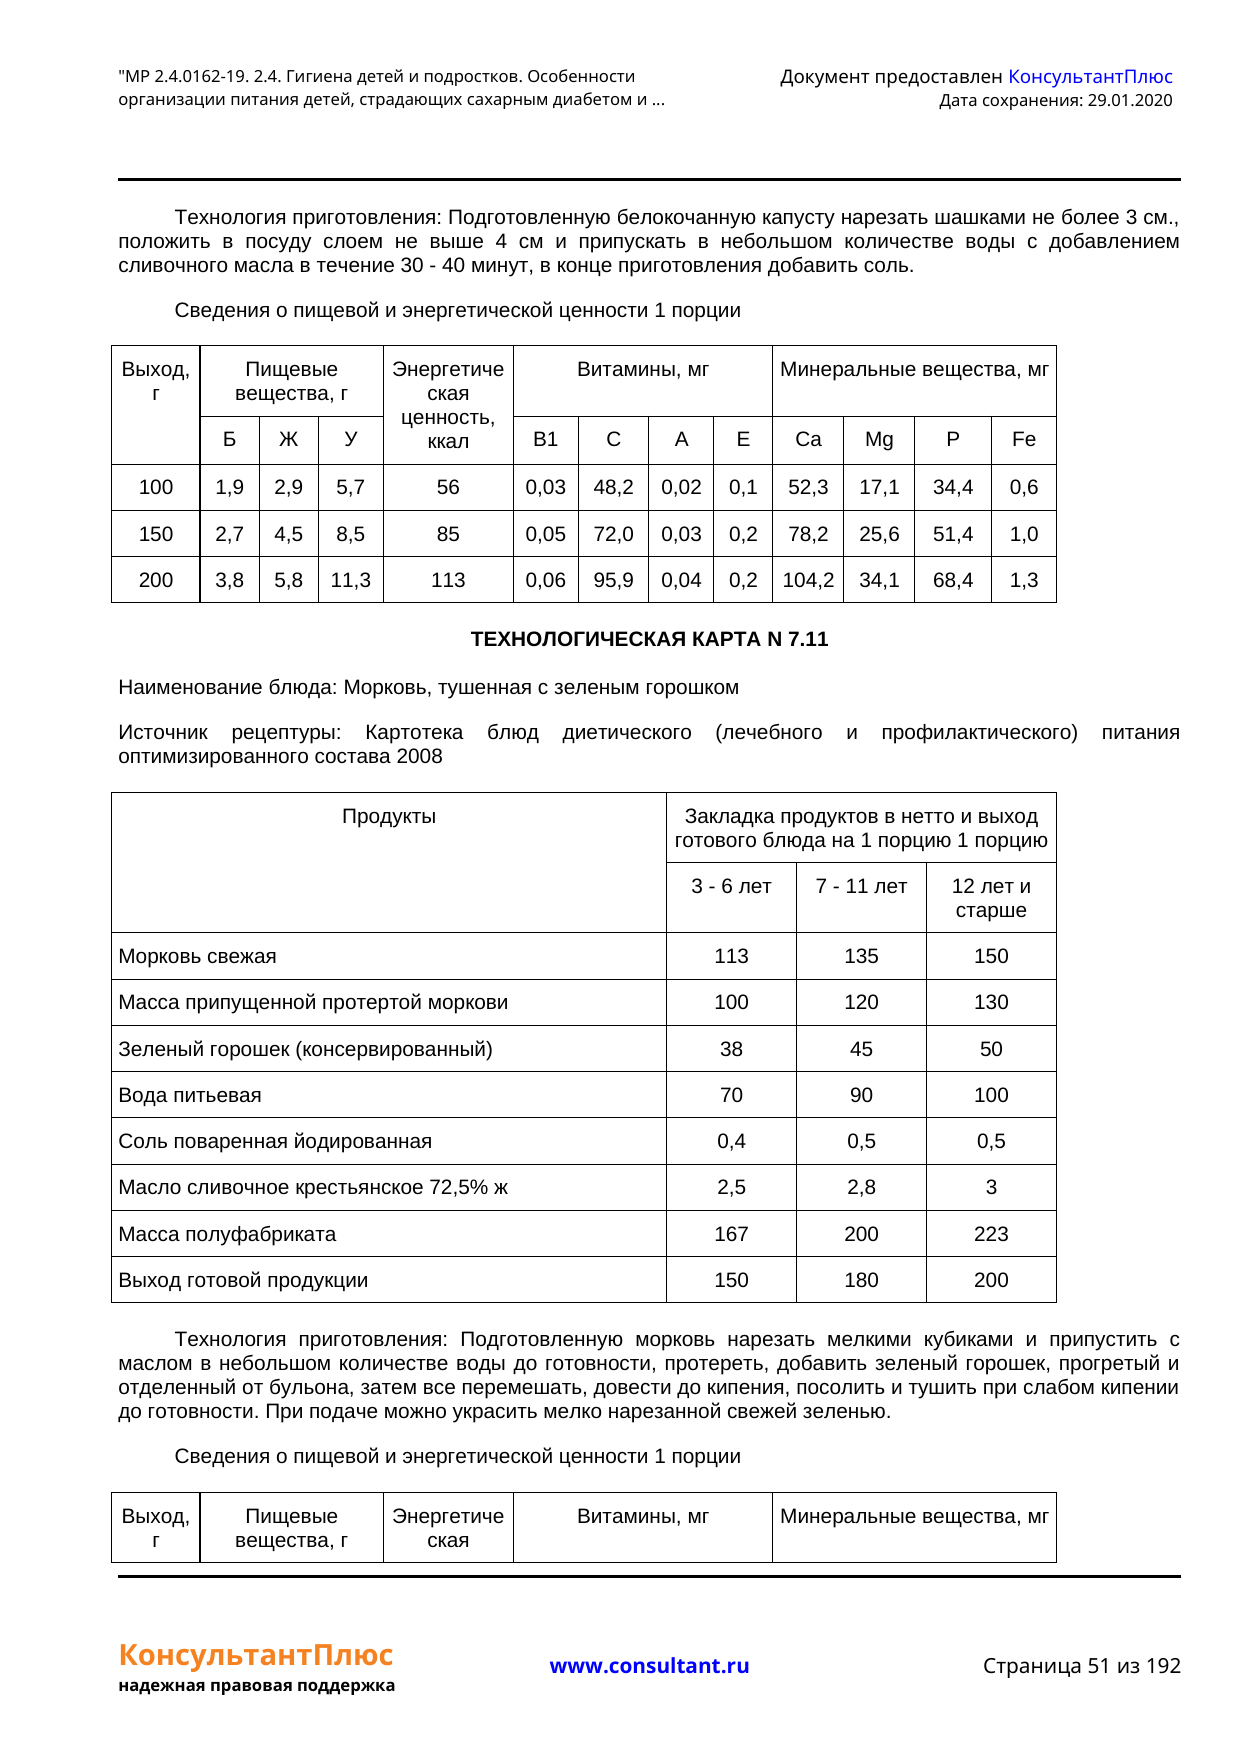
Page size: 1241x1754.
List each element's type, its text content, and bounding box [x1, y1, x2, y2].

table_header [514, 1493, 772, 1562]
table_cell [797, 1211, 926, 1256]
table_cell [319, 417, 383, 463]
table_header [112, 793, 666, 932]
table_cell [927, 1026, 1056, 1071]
text Сведения о пищевой и энергетической ценности 1 порции [118, 1444, 1181, 1468]
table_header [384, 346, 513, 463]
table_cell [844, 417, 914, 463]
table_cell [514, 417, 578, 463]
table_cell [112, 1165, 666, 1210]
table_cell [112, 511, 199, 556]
text Наименование блюда: Морковь, тушенная с зеленым горошком [118, 675, 1181, 699]
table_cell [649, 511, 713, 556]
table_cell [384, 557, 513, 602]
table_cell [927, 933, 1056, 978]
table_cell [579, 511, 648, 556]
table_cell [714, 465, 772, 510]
text Технология приготовления: Подготовленную морковь нарезать мелкими кубиками и припустить с маслом в небольшом количестве воды до готовности, протереть, добавить зеленый горошек, прогретый и отделенный от бульона, затем все перемешать, довести до кипения, посолить и тушить при слабом кипении до готовности. При подаче можно украсить мелко нарезанной свежей зеленью. [118, 1327, 1181, 1423]
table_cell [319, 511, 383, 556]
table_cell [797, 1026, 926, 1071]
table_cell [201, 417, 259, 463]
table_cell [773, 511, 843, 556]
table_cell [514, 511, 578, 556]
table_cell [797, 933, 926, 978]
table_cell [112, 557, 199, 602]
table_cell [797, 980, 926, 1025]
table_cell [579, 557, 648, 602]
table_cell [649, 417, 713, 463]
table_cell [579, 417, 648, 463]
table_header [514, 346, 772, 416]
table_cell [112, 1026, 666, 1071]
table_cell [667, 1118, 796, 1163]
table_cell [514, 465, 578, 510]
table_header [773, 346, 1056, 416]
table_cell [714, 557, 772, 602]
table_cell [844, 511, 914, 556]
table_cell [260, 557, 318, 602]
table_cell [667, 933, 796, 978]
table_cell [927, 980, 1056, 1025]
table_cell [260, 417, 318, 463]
text Сведения о пищевой и энергетической ценности 1 порции [118, 297, 1181, 321]
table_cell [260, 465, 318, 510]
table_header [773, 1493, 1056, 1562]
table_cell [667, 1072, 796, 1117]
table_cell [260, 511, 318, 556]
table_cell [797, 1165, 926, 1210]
text Технология приготовления: Подготовленную белокочанную капусту нарезать шашками не более 3 см., положить в посуду слоем не выше 4 см и припускать в небольшом количестве воды с добавлением сливочного масла в течение 30 - 40 минут, в конце приготовления добавить соль. [118, 205, 1181, 277]
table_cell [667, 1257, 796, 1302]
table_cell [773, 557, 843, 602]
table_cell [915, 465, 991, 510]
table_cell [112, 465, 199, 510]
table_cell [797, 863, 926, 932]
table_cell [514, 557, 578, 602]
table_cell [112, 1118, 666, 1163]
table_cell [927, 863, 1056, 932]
text Источник рецептуры: Картотека блюд диетического (лечебного и профилактического) питания оптимизированного состава 2008 [118, 720, 1181, 768]
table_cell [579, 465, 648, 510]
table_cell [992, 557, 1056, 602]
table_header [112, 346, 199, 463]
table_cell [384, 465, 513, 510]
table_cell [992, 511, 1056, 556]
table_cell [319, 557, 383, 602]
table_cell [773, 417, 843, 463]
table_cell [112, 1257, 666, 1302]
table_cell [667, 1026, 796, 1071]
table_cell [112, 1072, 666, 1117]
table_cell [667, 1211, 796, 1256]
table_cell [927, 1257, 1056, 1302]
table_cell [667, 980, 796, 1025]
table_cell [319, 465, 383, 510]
title ТЕХНОЛОГИЧЕСКАЯ КАРТА N 7.11 [118, 627, 1181, 651]
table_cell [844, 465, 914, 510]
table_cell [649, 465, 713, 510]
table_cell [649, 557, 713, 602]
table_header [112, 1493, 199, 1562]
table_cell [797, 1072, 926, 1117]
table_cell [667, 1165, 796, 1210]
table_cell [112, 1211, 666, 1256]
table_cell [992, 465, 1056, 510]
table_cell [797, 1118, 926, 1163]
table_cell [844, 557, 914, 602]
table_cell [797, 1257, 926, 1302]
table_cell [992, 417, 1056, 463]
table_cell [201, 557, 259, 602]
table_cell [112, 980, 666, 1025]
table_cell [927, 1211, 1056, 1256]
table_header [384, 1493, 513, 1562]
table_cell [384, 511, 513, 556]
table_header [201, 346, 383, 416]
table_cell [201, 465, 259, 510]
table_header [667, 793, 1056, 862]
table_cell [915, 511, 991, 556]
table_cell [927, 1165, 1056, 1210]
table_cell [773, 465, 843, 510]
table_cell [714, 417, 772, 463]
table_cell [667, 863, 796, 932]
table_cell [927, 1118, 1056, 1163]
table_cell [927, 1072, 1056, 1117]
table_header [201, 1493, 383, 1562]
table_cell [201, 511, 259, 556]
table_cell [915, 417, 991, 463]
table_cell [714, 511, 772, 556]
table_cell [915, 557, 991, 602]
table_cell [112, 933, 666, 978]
